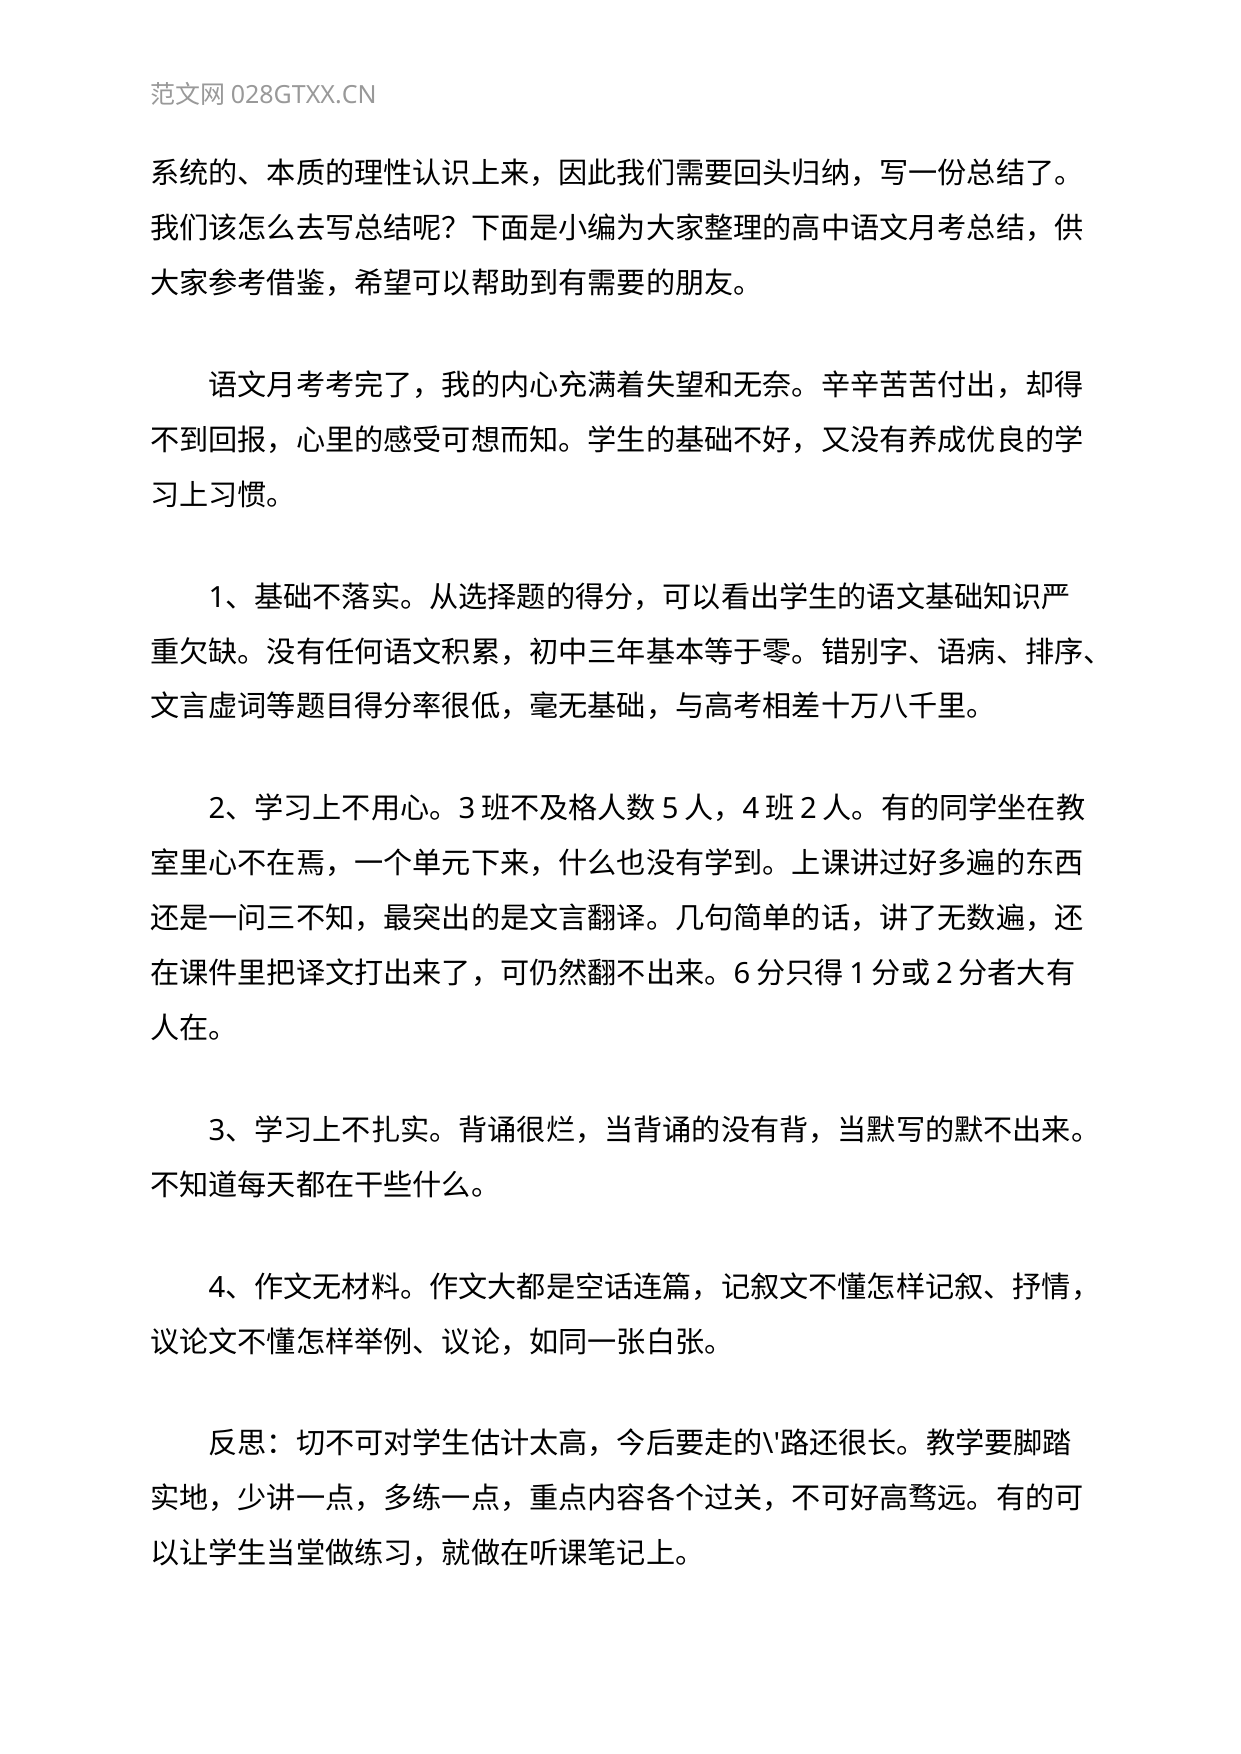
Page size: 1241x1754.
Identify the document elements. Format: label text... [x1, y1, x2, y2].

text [150, 150, 1090, 302]
text 反思：切不可对学生估计太高，今后要走的\'路还很长。教学要脚踏实地，少讲一点，多练一点，重点内容各个过关，不可好高骛远。有的可以让学生当堂做练习，就做在听课笔记上。 [150, 1420, 1090, 1572]
text 4、作文无材料。作文大都是空话连篇，记叙文不懂怎样记叙、抒情，议论文不懂怎样举例、议论，如同一张白张。 [150, 1263, 1090, 1360]
text 1、基础不落实。从选择题的得分，可以看出学生的语文基础知识严重欠缺。没有任何语文积累，初中三年基本等于零。错别字、语病、排序、文言虚词等题目得分率很低，毫无基础，与高考相差十万八千里。 [150, 573, 1090, 725]
text 语文月考考完了，我的内心充满着失望和无奈。辛辛苦苦付出，却得不到回报，心里的感受可想而知。学生的基础不好，又没有养成优良的学习上习惯。 [150, 362, 1090, 514]
text 2、学习上不用心。3班不及格人数5人，4班2人。有的同学坐在教室里心不在焉，一个单元下来，什么也没有学到。上课讲过好多遍的东西还是一问三不知，最突出的是文言翻译。几句简单的话，讲了无数遍，还在课件里把译文打出来了，可仍然翻不出来。6分只得1分或2分者大有人在。 [150, 785, 1090, 1047]
text 3、学习上不扎实。背诵很烂，当背诵的没有背，当默写的默不出来。不知道每天都在干些什么。 [150, 1106, 1090, 1204]
